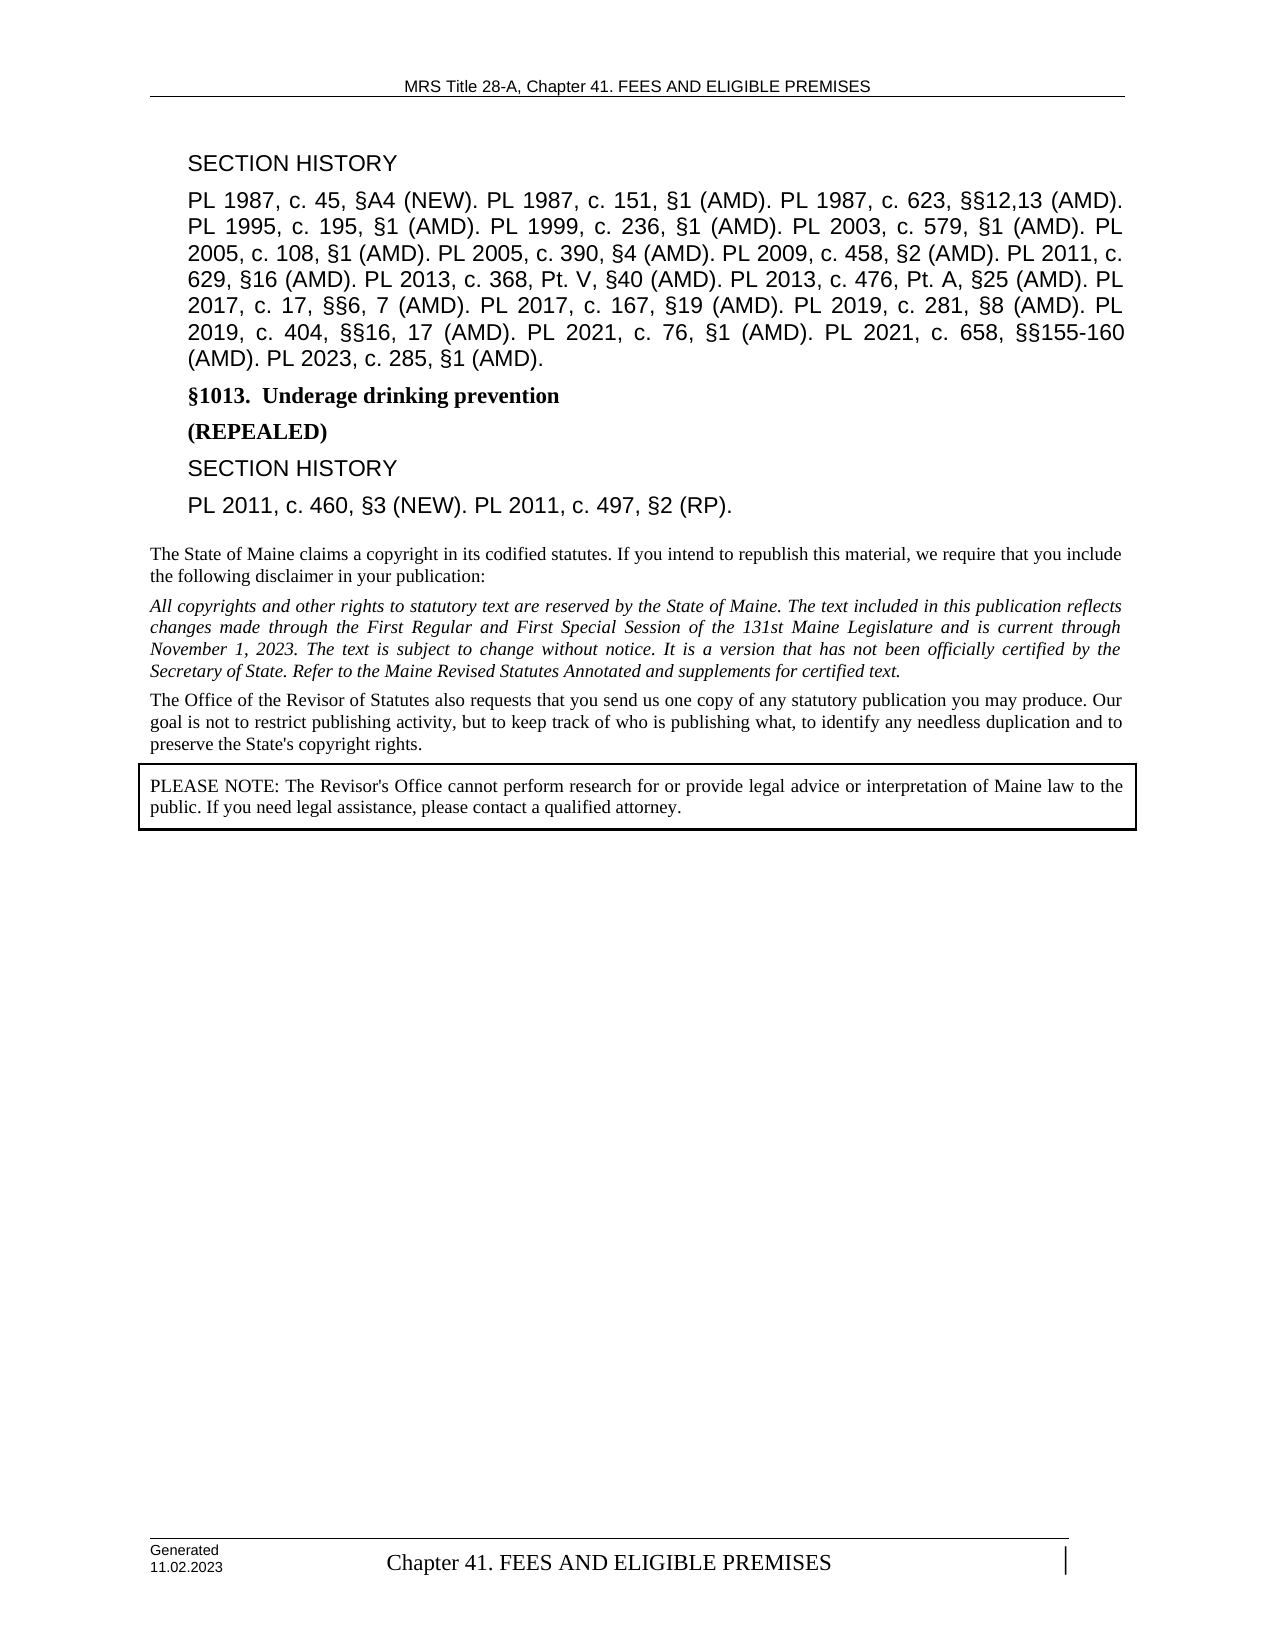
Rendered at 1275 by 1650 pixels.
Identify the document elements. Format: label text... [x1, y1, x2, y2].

text PL 1987, c. 45, §A4 (NEW). PL 1987, c. 151, §1 (AMD). PL 1987, c. 623, §§12,13 (AMD). PL 1995, c. 195, §1 (AMD). PL 1999, c. 236, §1 (AMD). PL 2003, c. 579, §1 (AMD). PL 2005, c. 108, §1 (AMD). PL 2005, c. 390, §4 (AMD). PL 2009, c. 458, §2 (AMD). PL 2011, c. 629, §16 (AMD). PL 2013, c. 368, Pt. V, §40 (AMD). PL 2013, c. 476, Pt. A, §25 (AMD). PL 2017, c. 17, §§6, 7 (AMD). PL 2017, c. 167, §19 (AMD). PL 2019, c. 281, §8 (AMD). PL 2019, c. 404, §§16, 17 (AMD). PL 2021, c. 76, §1 (AMD). PL 2021, c. 658, §§155-160 (AMD). PL 2023, c. 285, §1 (AMD). [187, 187, 1125, 371]
text All copyrights and other rights to statutory text are reserved by the State of Maine. The text included in this publication reflects changes made through the First Regular and First Special Session of the 131st Maine Legislature and is current through November 1, 2023 . The text is subject to change without notice. It is a version that has not been officially certified by the Secretary of State. Refer to the Maine Revised Statutes Annotated and supplements for certified text. [150, 595, 1125, 681]
text The Office of the Revisor of Statutes also requests that you send us one copy of any statutory publication you may produce. Our goal is not to restrict publishing activity, but to keep track of who is publishing what, to identify any needless duplication and to preserve the State's copyright rights. [150, 689, 1125, 754]
text SECTION HISTORY [187, 455, 1125, 482]
text The State of Maine claims a copyright in its codified statutes. If you intend to republish this material, we require that you include the following disclaimer in your publication: [150, 543, 1125, 586]
text §1013. Underage drinking prevention [187, 382, 1125, 408]
text PL 2011, c. 460, §3 (NEW). PL 2011, c. 497, §2 (RP). [187, 492, 1125, 518]
text PLEASE NOTE: The Revisor's Office cannot perform research for or provide legal advice or interpretation of Maine law to the public. If you need legal assistance, please contact a qualified attorney. [140, 765, 1135, 828]
text SECTION HISTORY [187, 150, 1125, 176]
text (REPEALED) [187, 418, 1125, 445]
